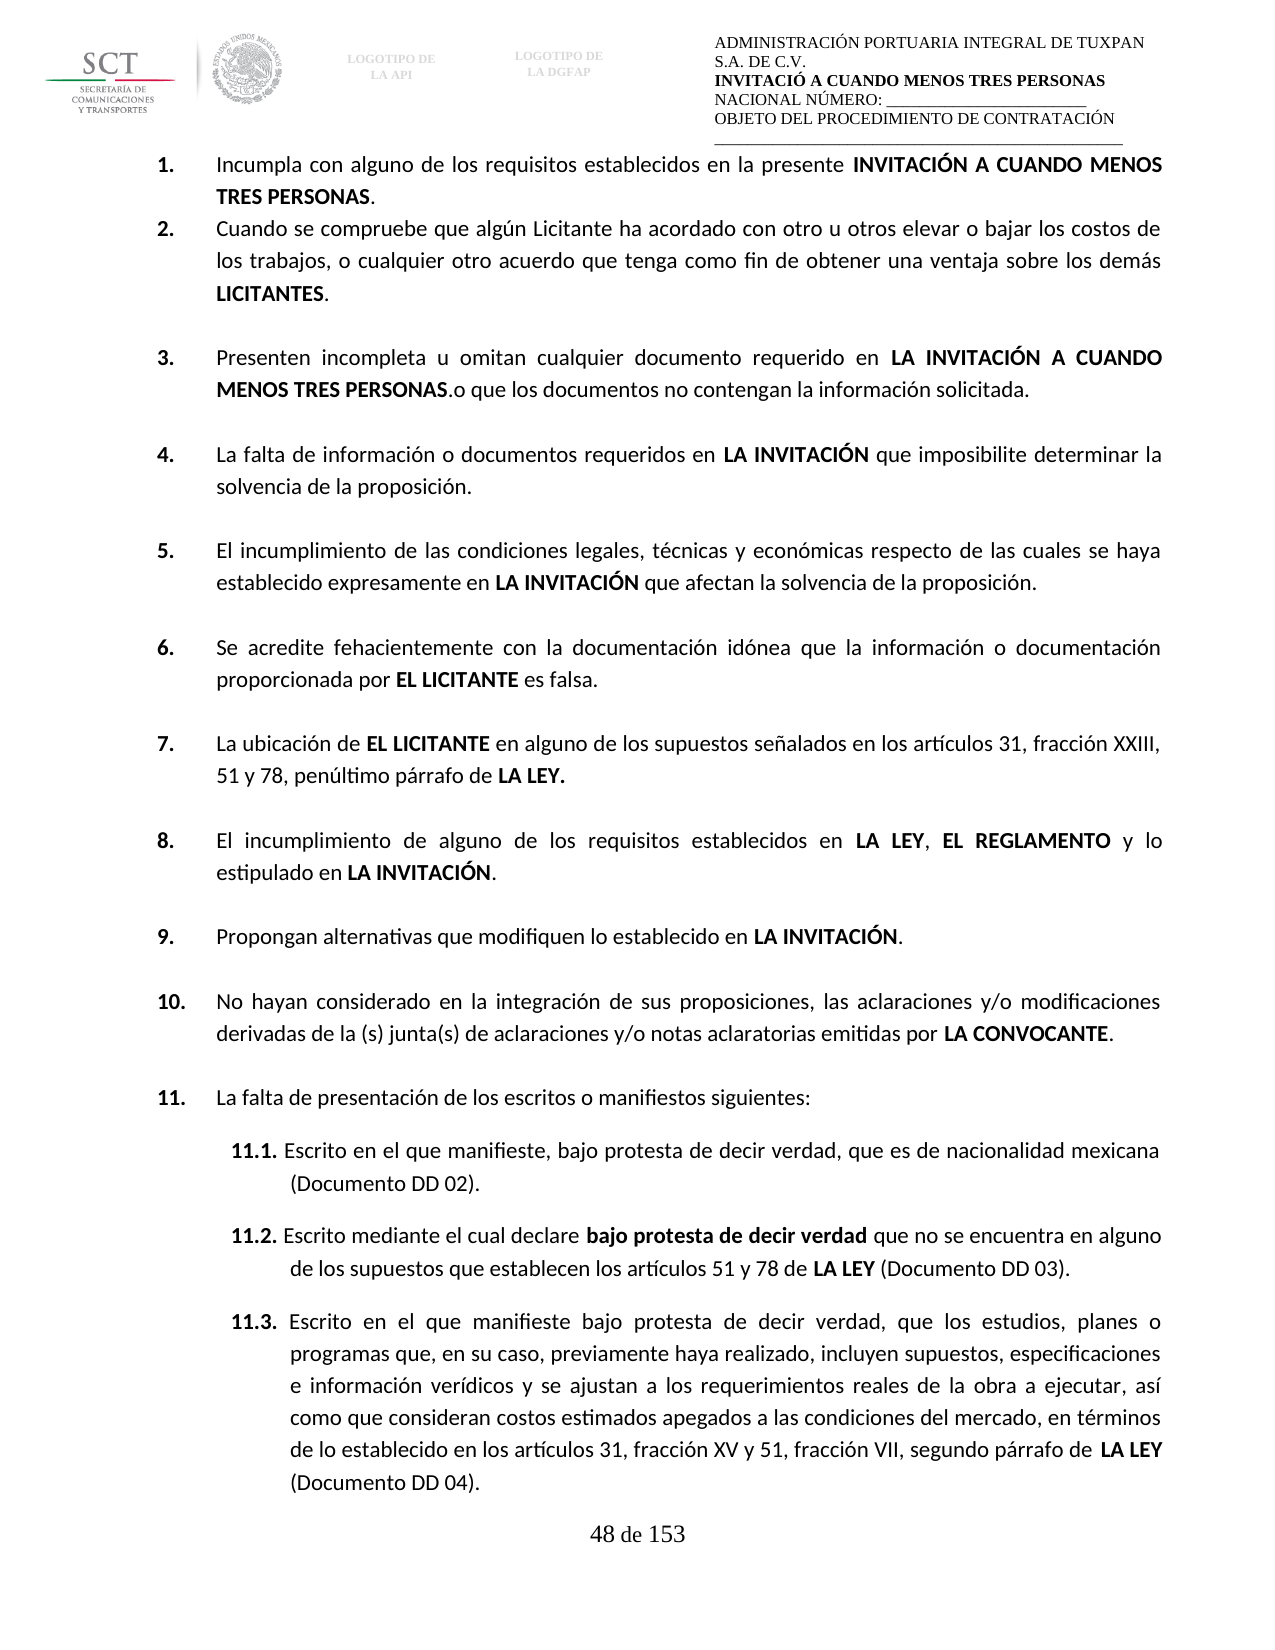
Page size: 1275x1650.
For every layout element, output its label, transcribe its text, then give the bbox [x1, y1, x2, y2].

text 11.1. Escrito en el que manifieste, bajo protesta de decir verdad, que es de nacionalidad mexicana (Documento DD 02). [231, 1136, 1162, 1197]
list Presenten incompleta u omitan cualquier documento requerido en LA INVITACIÓN A CUANDO MENOS TRES PERSONAS.o que los documentos no contengan la información solicitada. [157, 343, 1162, 403]
list La falta de presentación de los escritos o manifiestos siguientes: [157, 1083, 1162, 1111]
list Incumpla con alguno de los requisitos establecidos en la presente INVITACIÓN A CUANDO MENOS TRES PERSONAS. [157, 150, 1162, 210]
list El incumplimiento de las condiciones legales, técnicas y económicas respecto de las cuales se haya establecido expresamente en LA INVITACIÓN que afectan la solvencia de la proposición. [157, 536, 1162, 596]
text 11.2. Escrito mediante el cual declare bajo protesta de decir verdad que no se encuentra en alguno de los supuestos que establecen los artículos 51 y 78 de LA LEY (Documento DD 03). [231, 1222, 1162, 1282]
list La falta de información o documentos requeridos en LA INVITACIÓN que imposibilite determinar la solvencia de la proposición. [157, 440, 1162, 500]
list El incumplimiento de alguno de los requisitos establecidos en LA LEY, EL REGLAMENTO y lo estipulado en LA INVITACIÓN. [157, 826, 1162, 886]
picture [32, 21, 289, 117]
list Se acredite fehacientemente con la documentación idónea que la información o documentación proporcionada por EL LICITANTE es falsa. [157, 633, 1162, 693]
list Cuando se compruebe que algún Licitante ha acordado con otro u otros elevar o bajar los costos de los trabajos, o cualquier otro acuerdo que tenga como fin de obtener una ventaja sobre los demás LICITANTES. [157, 214, 1162, 307]
list No hayan considerado en la integración de sus proposiciones, las aclaraciones y/o modificaciones derivadas de la (s) junta(s) de aclaraciones y/o notas aclaratorias emitidas por LA CONVOCANTE. [157, 987, 1162, 1047]
list La ubicación de EL LICITANTE en alguno de los supuestos señalados en los artículos 31, fracción XXIII, 51 y 78, penúltimo párrafo de LA LEY. [157, 729, 1162, 789]
text 11.3. Escrito en el que manifieste bajo protesta de decir verdad, que los estudios, planes o programas que, en su caso, previamente haya realizado, incluyen supuestos, especificaciones e información verídicos y se ajustan a los requerimientos reales de la obra a ejecutar, así como que consideran costos estimados apegados a las condiciones del mercado, en términos de lo establecido en los artículos 31, fracción XV y 51, fracción VII, segundo párrafo de LA LEY (Documento DD 04). [231, 1307, 1162, 1496]
list Propongan alternativas que modifiquen lo establecido en LA INVITACIÓN. [157, 922, 1162, 951]
